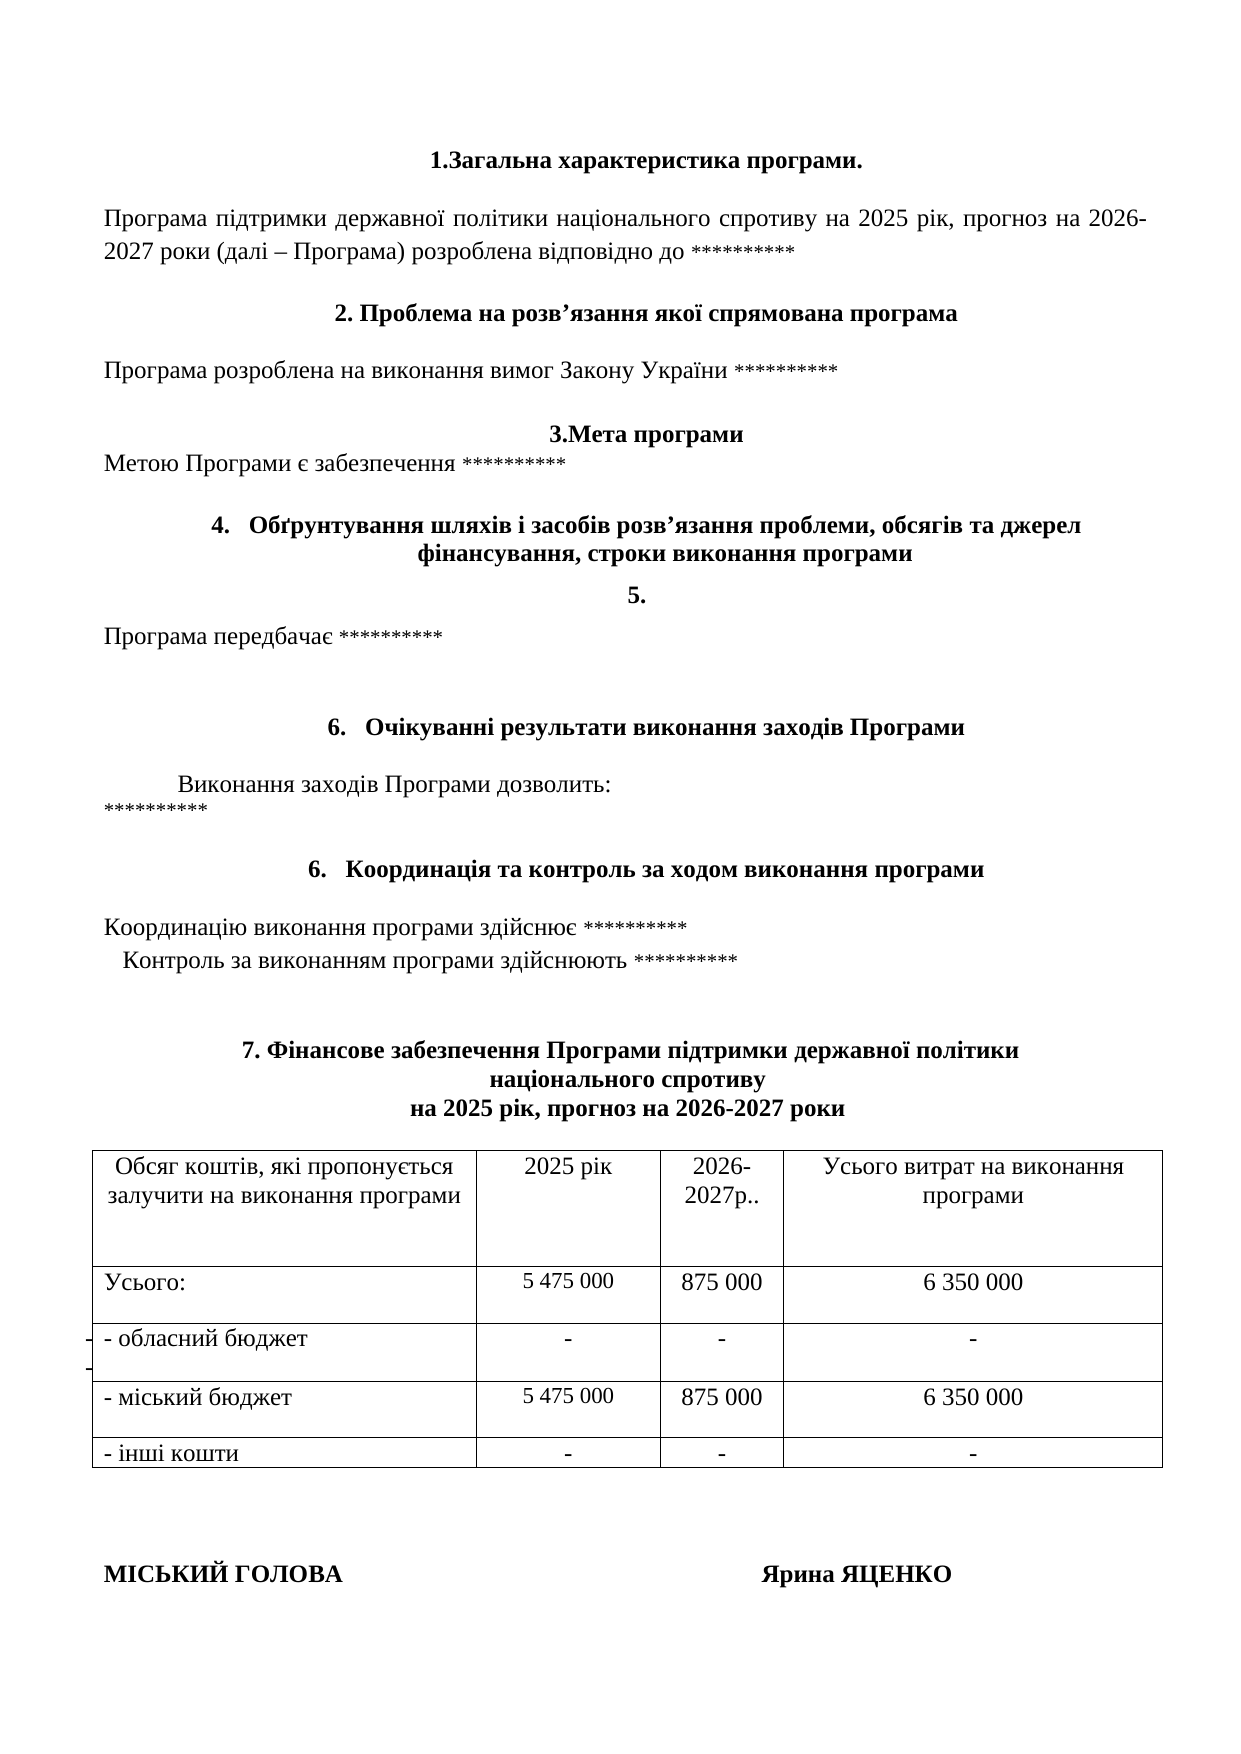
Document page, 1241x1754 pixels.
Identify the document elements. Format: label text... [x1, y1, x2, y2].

table_header 2025 рік [477, 1151, 660, 1266]
list Обґрунтування шляхів і засобів розв’язання проблеми, обсягів та джерел фінансування, строки виконання програми [141, 510, 1152, 567]
text Програма підтримки державної політики національного спротиву на 2025 рік, прогноз на 2026-2027 роки (далі – Програма) розроблена відповідно до ********** [103, 203, 1148, 264]
table_cell 6 350 000 [784, 1267, 1162, 1322]
table_header Усього витрат на виконання програми [784, 1151, 1162, 1266]
text 7. Фінансове забезпечення Програми підтримки державної політики [103, 1035, 1152, 1064]
table_cell 5 475 000 [477, 1267, 660, 1322]
text МІСЬКИЙ ГОЛОВА Ярина ЯЦЕНКО [103, 1559, 1152, 1588]
table_cell - [661, 1324, 783, 1381]
table_cell - [477, 1438, 660, 1467]
text Виконання заходів Програми дозволить: [103, 769, 1152, 798]
table_cell 5 475 000 [477, 1382, 660, 1437]
text національного спротиву [103, 1064, 1152, 1093]
text 1.Загальна характеристика програми. [141, 145, 1152, 174]
table_cell 875 000 [661, 1267, 783, 1322]
text Метою Програми є забезпечення ********** [103, 448, 1148, 477]
table_header 2026-2027р.. [661, 1151, 783, 1266]
text Контроль за виконанням програми здійснюють ********** [122, 945, 1148, 973]
text 2. Проблема на розв’язання якої спрямована програма [141, 298, 1152, 326]
table_cell Усього: [93, 1267, 476, 1322]
table_cell - [784, 1438, 1162, 1467]
text Координацію виконання програми здійснює ********** [103, 912, 1148, 940]
text Програма розроблена на виконання вимог Закону України ********** [103, 355, 1148, 384]
text на 2025 рік, прогноз на 2026-2027 роки [103, 1093, 1152, 1121]
list Очікуванні результати виконання заходів Програми [141, 712, 1152, 740]
table_cell 875 000 [661, 1382, 783, 1437]
table_cell - міський бюджет [93, 1382, 476, 1437]
table_header Обсяг коштів, які пропонується залучити на виконання програми [93, 1151, 476, 1266]
table_cell 6 350 000 [784, 1382, 1162, 1437]
list Координація та контроль за ходом виконання програми [141, 854, 1152, 883]
table_cell - обласний бюджет [93, 1324, 476, 1381]
text ********** [103, 798, 1148, 822]
table_cell - [661, 1438, 783, 1467]
text 3.Мета програми [141, 419, 1152, 448]
table_cell - [477, 1324, 660, 1381]
table_cell - [784, 1324, 1162, 1381]
text Програма передбачає ********** [103, 621, 1148, 650]
table_cell - інші кошти [93, 1438, 476, 1467]
